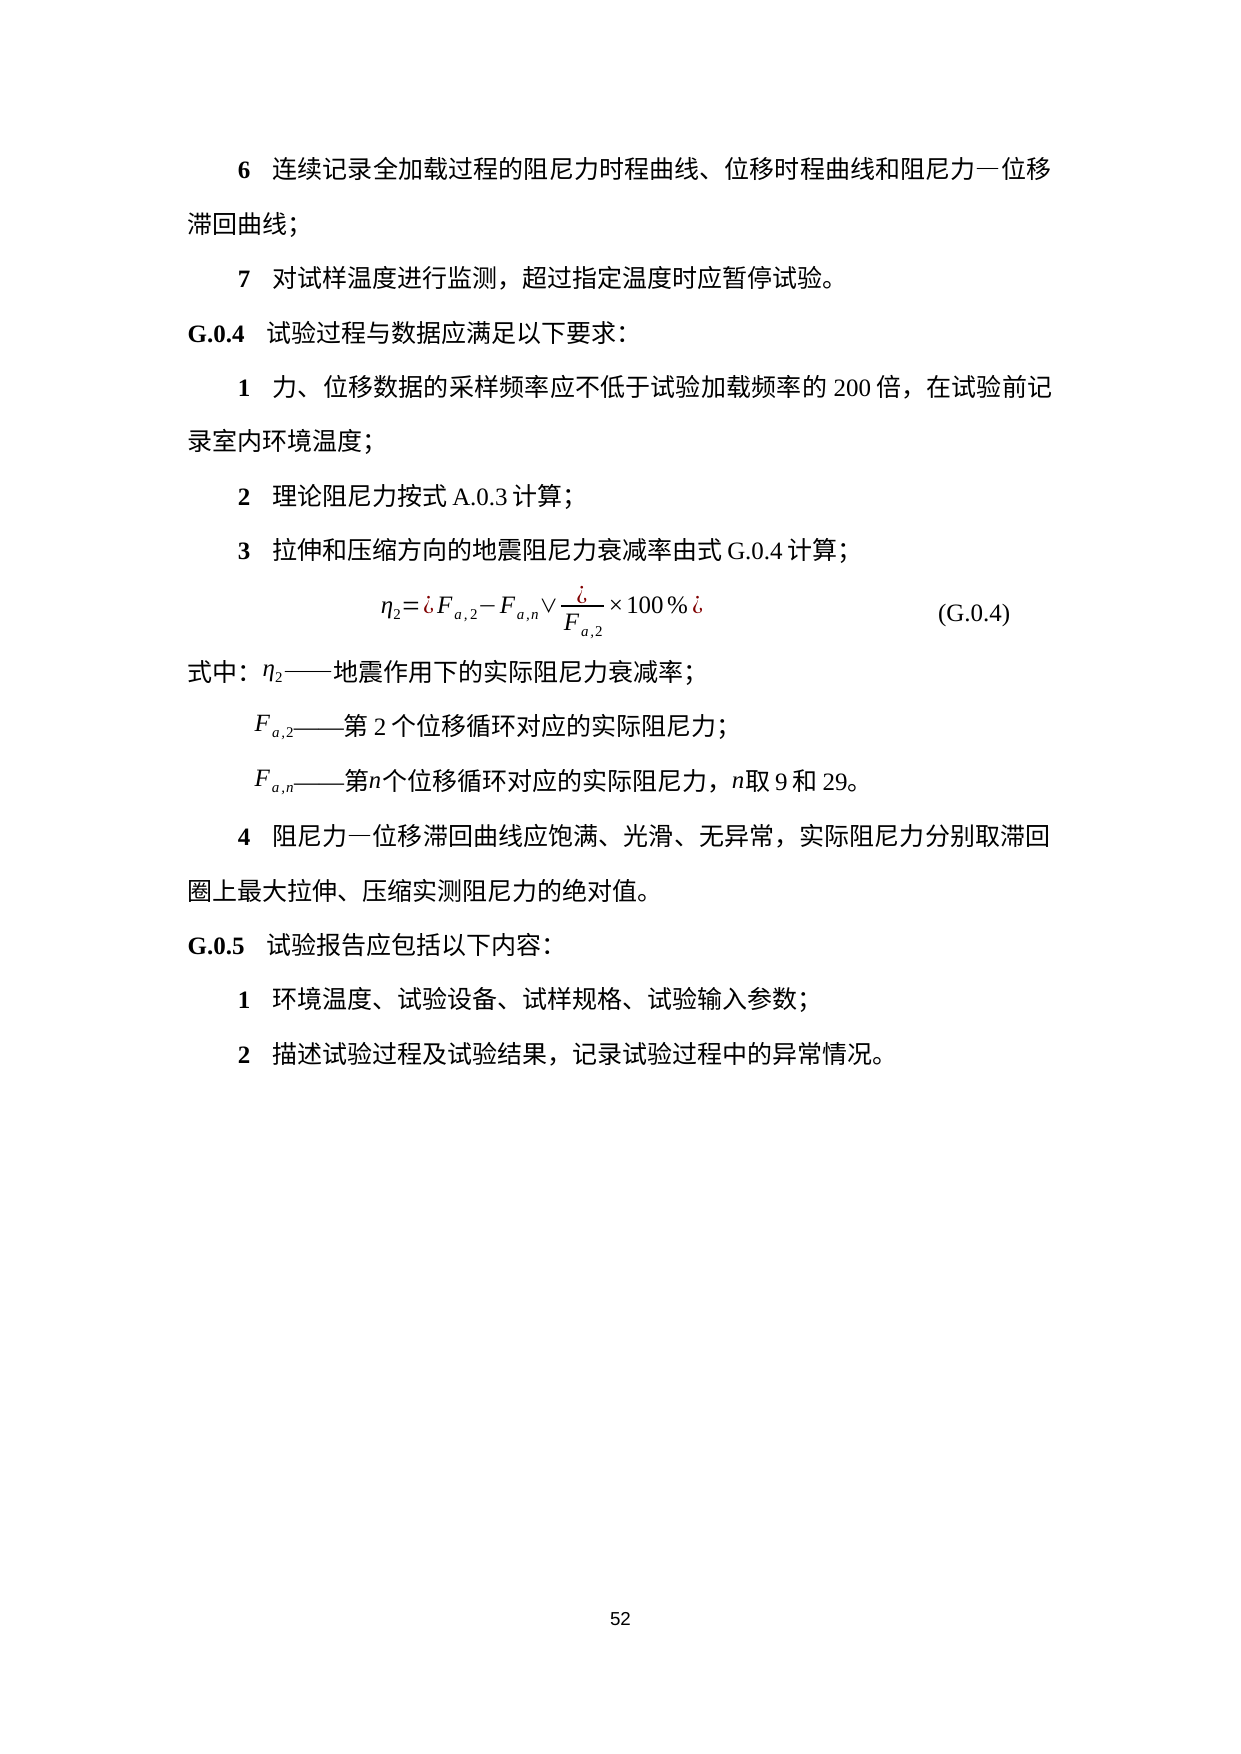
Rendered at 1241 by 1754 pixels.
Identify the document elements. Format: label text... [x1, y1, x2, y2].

text 3 拉伸和压缩方向的地震阻尼力衰减率由式G.0.4计算； [187, 531, 1053, 567]
table_header [188, 585, 896, 652]
text 1 力、位移数据的采样频率应不低于试验加载频率的200倍，在试验前记录室内环境温度； [187, 367, 1053, 458]
text 6 连续记录全加载过程的阻尼力时程曲线、位移时程曲线和阻尼力—位移滞回曲线； [187, 150, 1053, 241]
table_header (G.0.4) [896, 585, 1052, 652]
text 式中：——地震作用下的实际阻尼力衰减率； [187, 652, 1053, 689]
text ——第2个位移循环对应的实际阻尼力； [253, 707, 1053, 743]
text 2 描述试验过程及试验结果，记录试验过程中的异常情况。 [187, 1034, 1053, 1070]
text G.0.4 试验过程与数据应满足以下要求： [187, 313, 1053, 349]
text G.0.5 试验报告应包括以下内容： [187, 925, 1053, 962]
text 7 对试样温度进行监测，超过指定温度时应暂停试验。 [187, 259, 1053, 295]
text 4 阻尼力—位移滞回曲线应饱满、光滑、无异常，实际阻尼力分别取滞回圈上最大拉伸、压缩实测阻尼力的绝对值。 [187, 817, 1053, 907]
text 1 环境温度、试验设备、试样规格、试验输入参数； [187, 980, 1053, 1016]
text ——第个位移循环对应的实际阻尼力，取9和29。 [253, 762, 1053, 798]
text 2 理论阻尼力按式A.0.3计算； [187, 476, 1053, 512]
